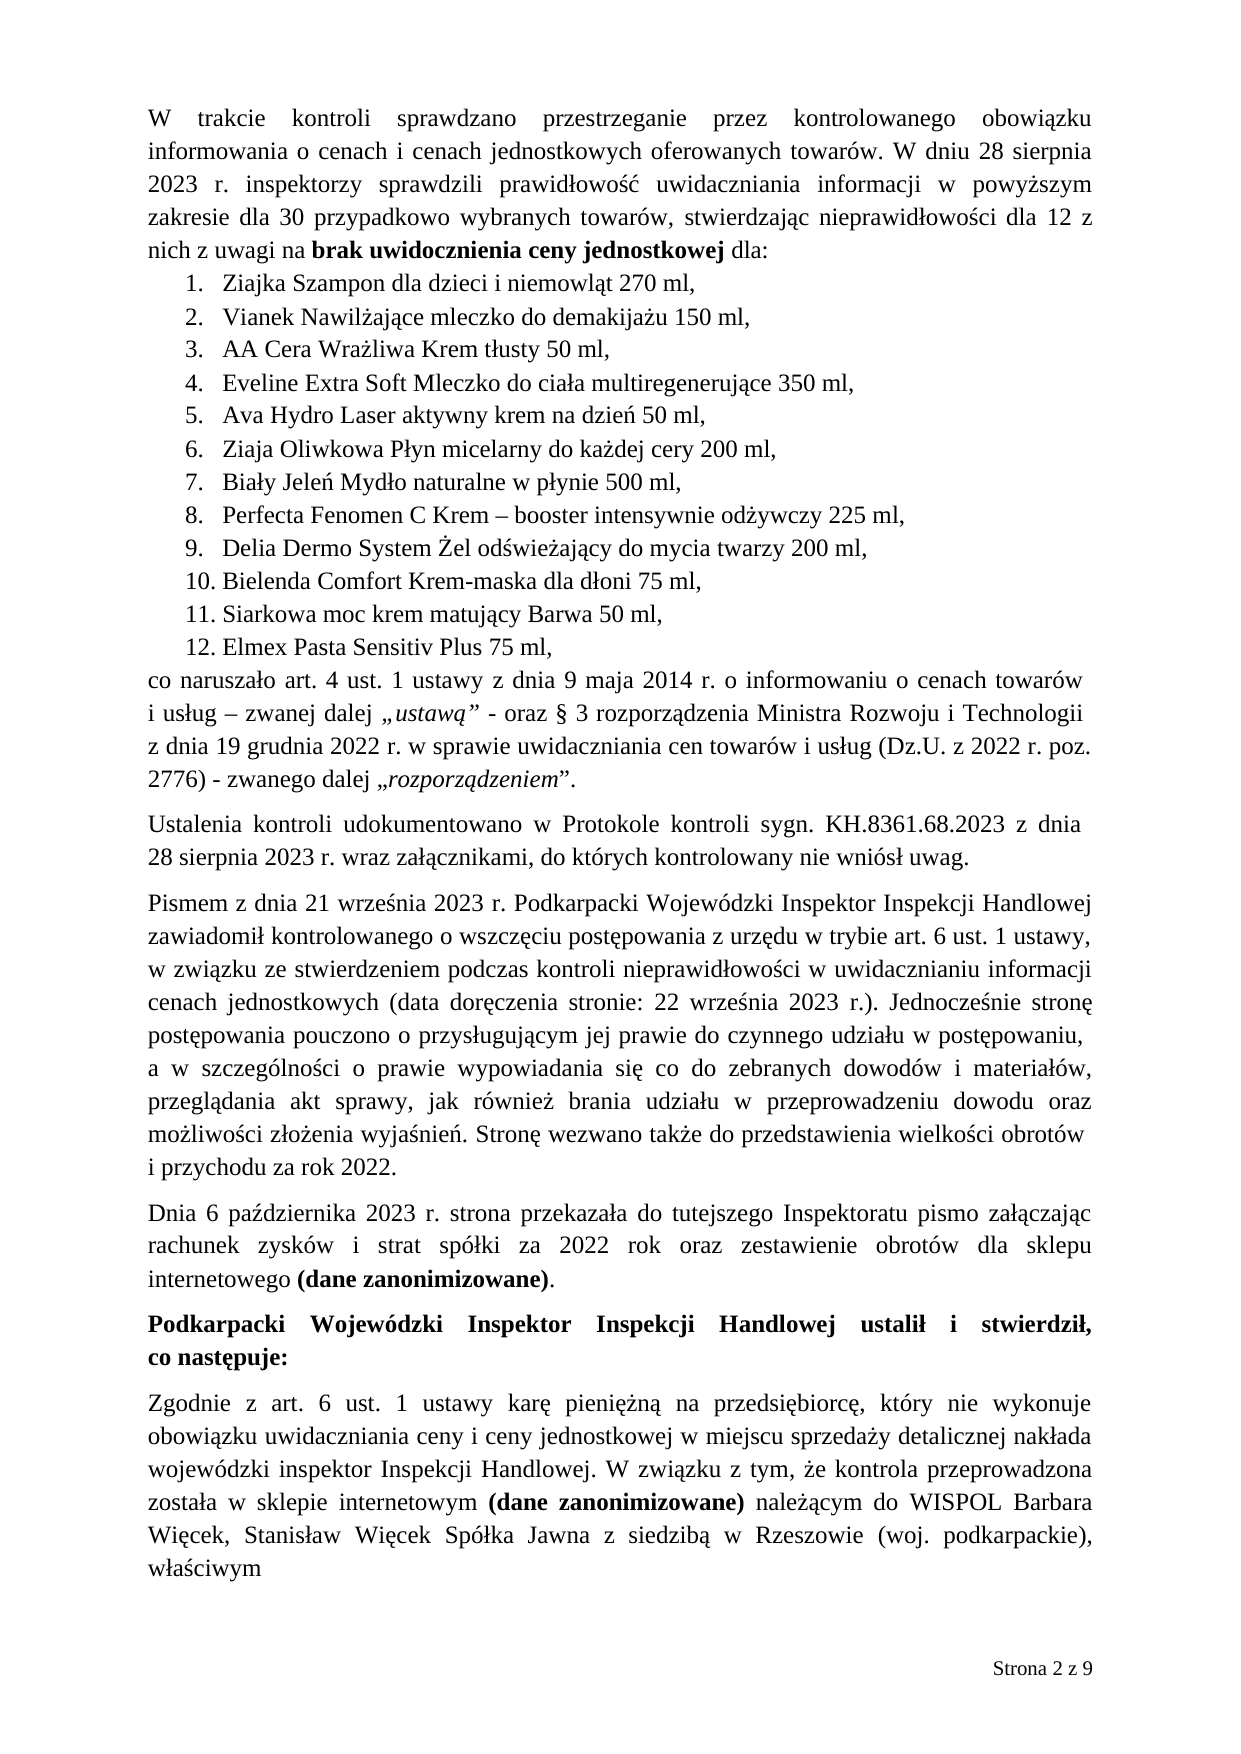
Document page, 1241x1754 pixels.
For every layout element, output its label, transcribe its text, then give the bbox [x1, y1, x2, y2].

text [148, 1388, 1093, 1582]
text W trakcie kontroli sprawdzano przestrzeganie przez kontrolowanego obowiązku informowania o cenach i cenach jednostkowych oferowanych towarów. W dniu 28 sierpnia 2023 r. inspektorzy sprawdzili prawidłowość uwidaczniania informacji w powyższym zakresie dla 30 przypadkowo wybranych towarów, stwierdzając nieprawidłowości dla 12 z nich z uwagi na brak uwidocznienia ceny jednostkowej dla: [148, 103, 1093, 264]
text Dnia 6 października 2023 r. strona przekazała do tutejszego Inspektoratu pismo załączając rachunek zysków i strat spółki za 2022 rok oraz zestawienie obrotów dla sklepu internetowego (dane zanonimizowane). [148, 1198, 1093, 1292]
list Eveline Extra Soft Mleczko do ciała multiregenerujące 350 ml, [185, 368, 1093, 396]
text Ustalenia kontroli udokumentowano w Protokole kontroli sygn. KH.8361.68.2023 z dnia 28 sierpnia 2023 r. wraz załącznikami, do których kontrolowany nie wniósł uwag. [148, 809, 1093, 871]
text co naruszało art. 4 ust. 1 ustawy z dnia 9 maja 2014 r. o informowaniu o cenach towarów i usług – zwanej dalej „ustawą” - oraz § 3 rozporządzenia Ministra Rozwoju i Technologii z dnia 19 grudnia 2022 r. w sprawie uwidaczniania cen towarów i usług (Dz.U. z 2022 r. poz. 2776) - zwanego dalej „rozporządzeniem”. [148, 665, 1093, 793]
list Ava Hydro Laser aktywny krem na dzień 50 ml, [185, 401, 1093, 429]
list Elmex Pasta Sensitiv Plus 75 ml, [185, 632, 1093, 661]
list Perfecta Fenomen C Krem – booster intensywnie odżywczy 225 ml, [185, 500, 1093, 528]
list Vianek Nawilżające mleczko do demakijażu 150 ml, [185, 302, 1093, 330]
list Siarkowa moc krem matujący Barwa 50 ml, [185, 599, 1093, 627]
list Bielenda Comfort Krem-maska dla dłoni 75 ml, [185, 566, 1093, 594]
list Biały Jeleń Mydło naturalne w płynie 500 ml, [185, 467, 1093, 495]
text Podkarpacki Wojewódzki Inspektor Inspekcji Handlowej ustalił i stwierdził, co następuje: [148, 1309, 1093, 1371]
text Pismem z dnia 21 września 2023 r. Podkarpacki Wojewódzki Inspektor Inspekcji Handlowej zawiadomił kontrolowanego o wszczęciu postępowania z urzędu w trybie art. 6 ust. 1 ustawy, w związku ze stwierdzeniem podczas kontroli nieprawidłowości w uwidacznianiu informacji cenach jednostkowych (data doręczenia stronie: 22 września 2023 r.). Jednocześnie stronę postępowania pouczono o przysługującym jej prawie do czynnego udziału w postępowaniu, a w szczególności o prawie wypowiadania się co do zebranych dowodów i materiałów, przeglądania akt sprawy, jak również brania udziału w przeprowadzeniu dowodu oraz możliwości złożenia wyjaśnień. Stronę wezwano także do przedstawienia wielkości obrotów i przychodu za rok 2022. [148, 888, 1093, 1181]
list Ziajka Szampon dla dzieci i niemowląt 270 ml, [185, 268, 1093, 297]
list Ziaja Oliwkowa Płyn micelarny do każdej cery 200 ml, [185, 434, 1093, 462]
list Delia Dermo System Żel odświeżający do mycia twarzy 200 ml, [185, 533, 1093, 561]
list AA Cera Wrażliwa Krem tłusty 50 ml, [185, 334, 1093, 363]
